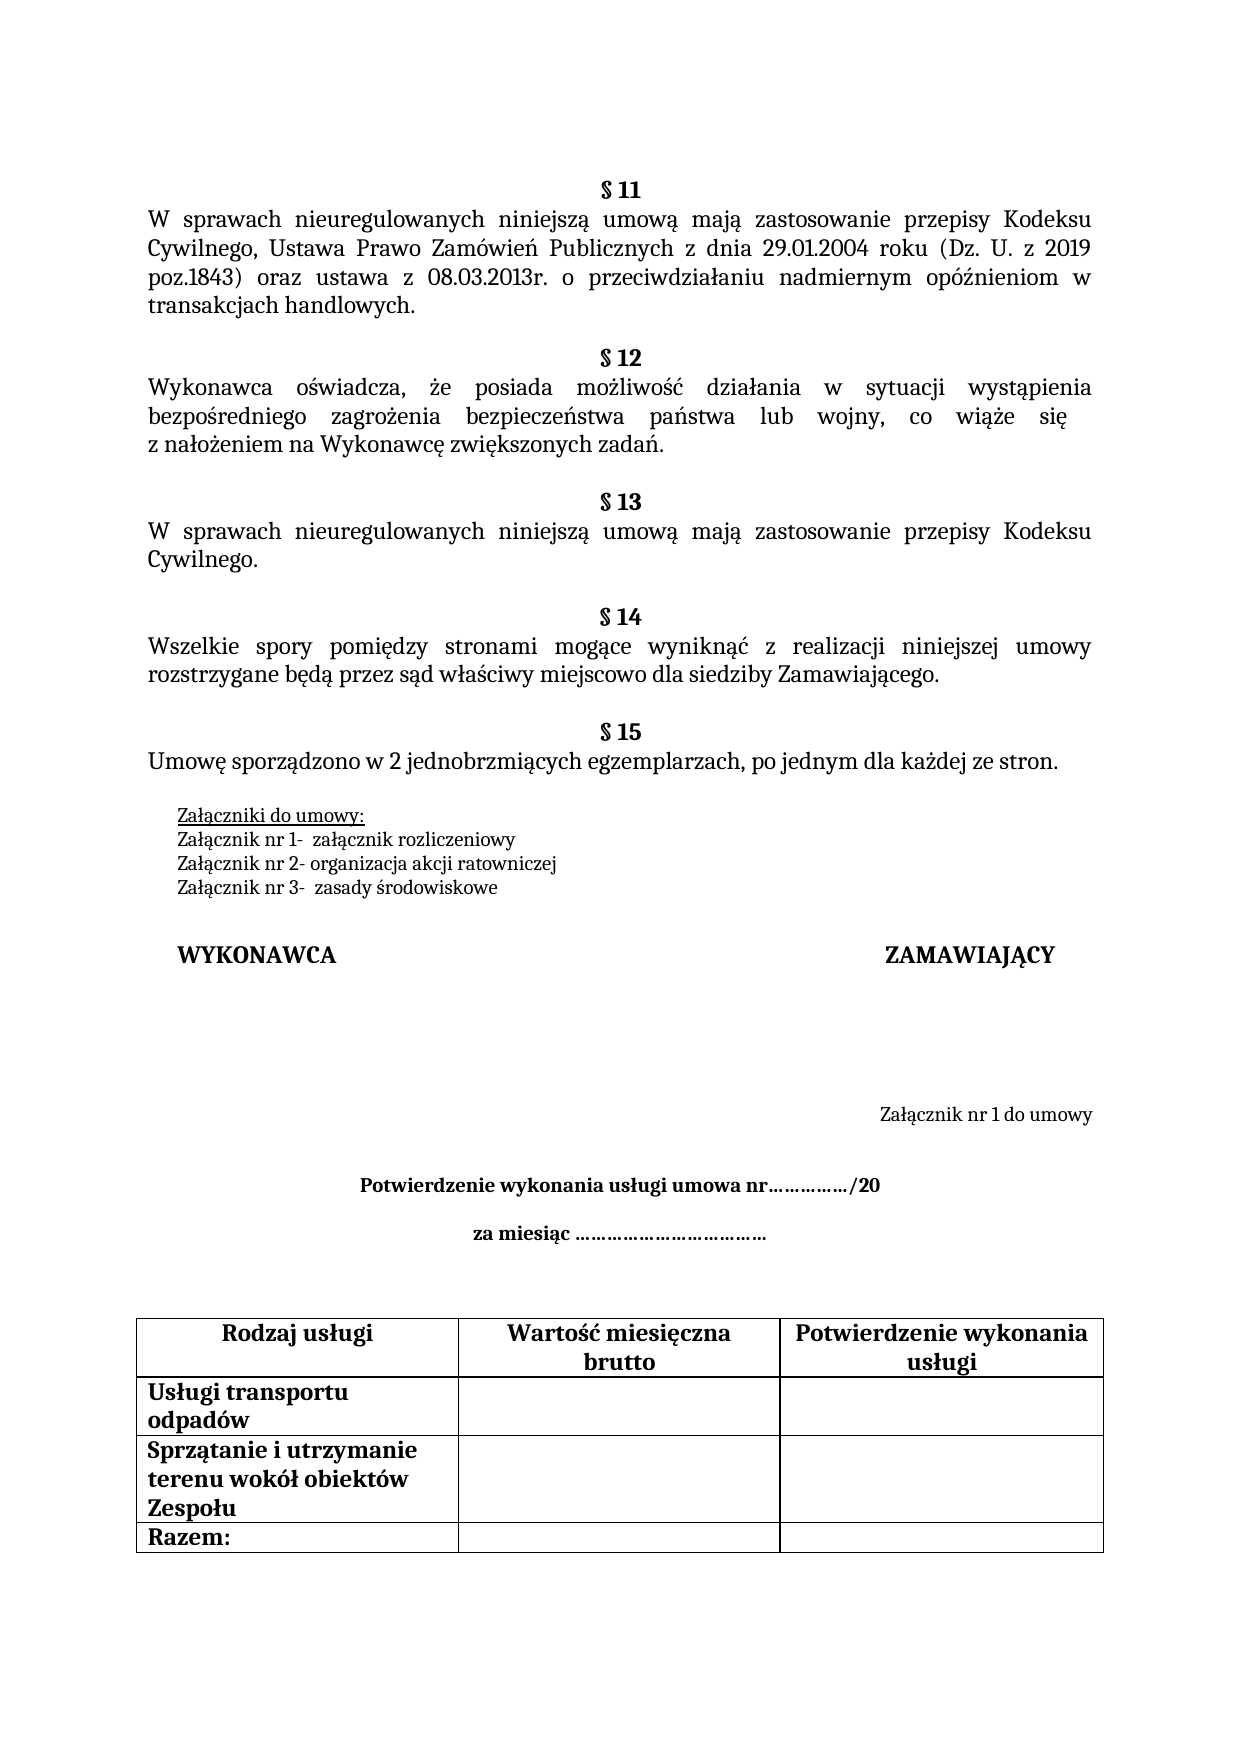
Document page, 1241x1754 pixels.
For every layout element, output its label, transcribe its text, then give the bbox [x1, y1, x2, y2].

table_cell [781, 1523, 1103, 1552]
text Załącznik nr 1 do umowy [148, 1102, 1093, 1126]
table_header Potwierdzenie wykonania usługi [781, 1319, 1103, 1376]
table_cell Razem: [137, 1523, 458, 1552]
text § 12 [148, 344, 1093, 373]
table_header Rodzaj usługi [137, 1319, 458, 1376]
text Załącznik nr 3- zasady środowiskowe [177, 876, 1093, 900]
table_header Wartość miesięczna brutto [459, 1319, 779, 1376]
table_cell [781, 1436, 1103, 1522]
text § 15 [148, 718, 1093, 747]
text Wykonawca oświadcza, że posiada możliwość działania w sytuacji wystąpienia bezpośredniego zagrożenia bezpieczeństwa państwa lub wojny, co wiąże się z nałożeniem na Wykonawcę zwiększonych zadań. [148, 373, 1093, 459]
table_cell [459, 1523, 779, 1552]
text Załącznik nr 2- organizacja akcji ratowniczej [177, 852, 1093, 876]
text Potwierdzenie wykonania usługi umowa nr……………/20 [148, 1174, 1093, 1198]
table_cell [459, 1378, 779, 1435]
text § 14 [148, 603, 1093, 632]
text Umowę sporządzono w 2 jednobrzmiących egzemplarzach, po jednym dla każdej ze stron. [148, 747, 1093, 775]
text W sprawach nieuregulowanych niniejszą umową mają zastosowanie przepisy Kodeksu Cywilnego. [148, 517, 1093, 574]
text Wszelkie spory pomiędzy stronami mogące wyniknąć z realizacji niniejszej umowy rozstrzygane będą przez sąd właściwy miejscowo dla siedziby Zamawiającego. [148, 632, 1093, 689]
text Załączniki do umowy: [177, 804, 1093, 828]
text WYKONAWCA ZAMAWIAJĄCY [177, 941, 1093, 970]
table_cell Sprzątanie i utrzymanie terenu wokół obiektów Zespołu [137, 1436, 458, 1522]
text § 13 [148, 488, 1093, 517]
table_cell Usługi transportu odpadów [137, 1378, 458, 1435]
text za miesiąc ……………………………… [148, 1222, 1093, 1246]
table_cell [459, 1436, 779, 1522]
text § 11 [148, 176, 1093, 205]
text W sprawach nieuregulowanych niniejszą umową mają zastosowanie przepisy Kodeksu Cywilnego, Ustawa Prawo Zamówień Publicznych z dnia 29.01.2004 roku (Dz. U. z 2019 poz.1843) oraz ustawa z 08.03.2013r. o przeciwdziałaniu nadmiernym opóźnieniom w transakcjach handlowych. [148, 205, 1093, 320]
text Załącznik nr 1- załącznik rozliczeniowy [177, 828, 1093, 852]
table_cell [781, 1378, 1103, 1435]
